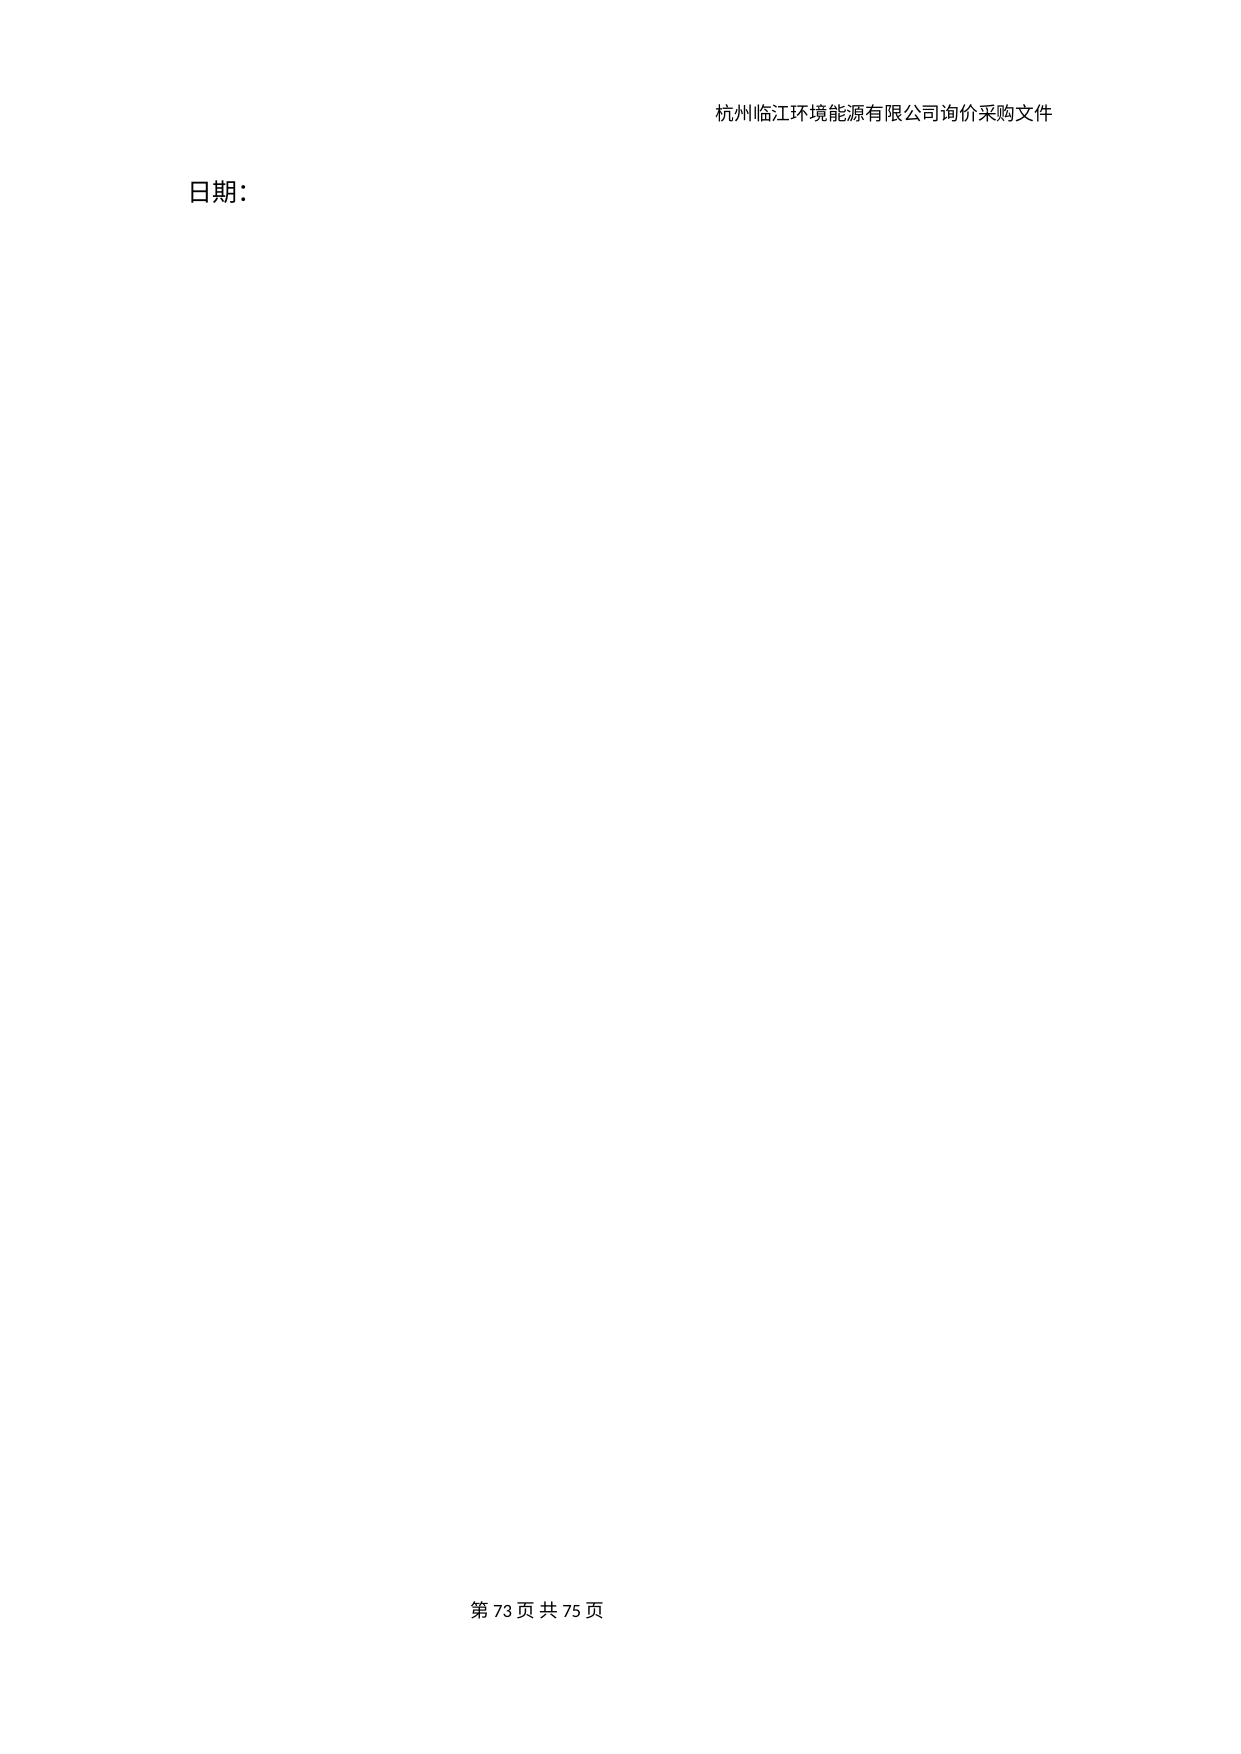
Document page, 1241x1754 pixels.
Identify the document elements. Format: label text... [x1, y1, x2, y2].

text 日期： [187, 158, 1053, 223]
